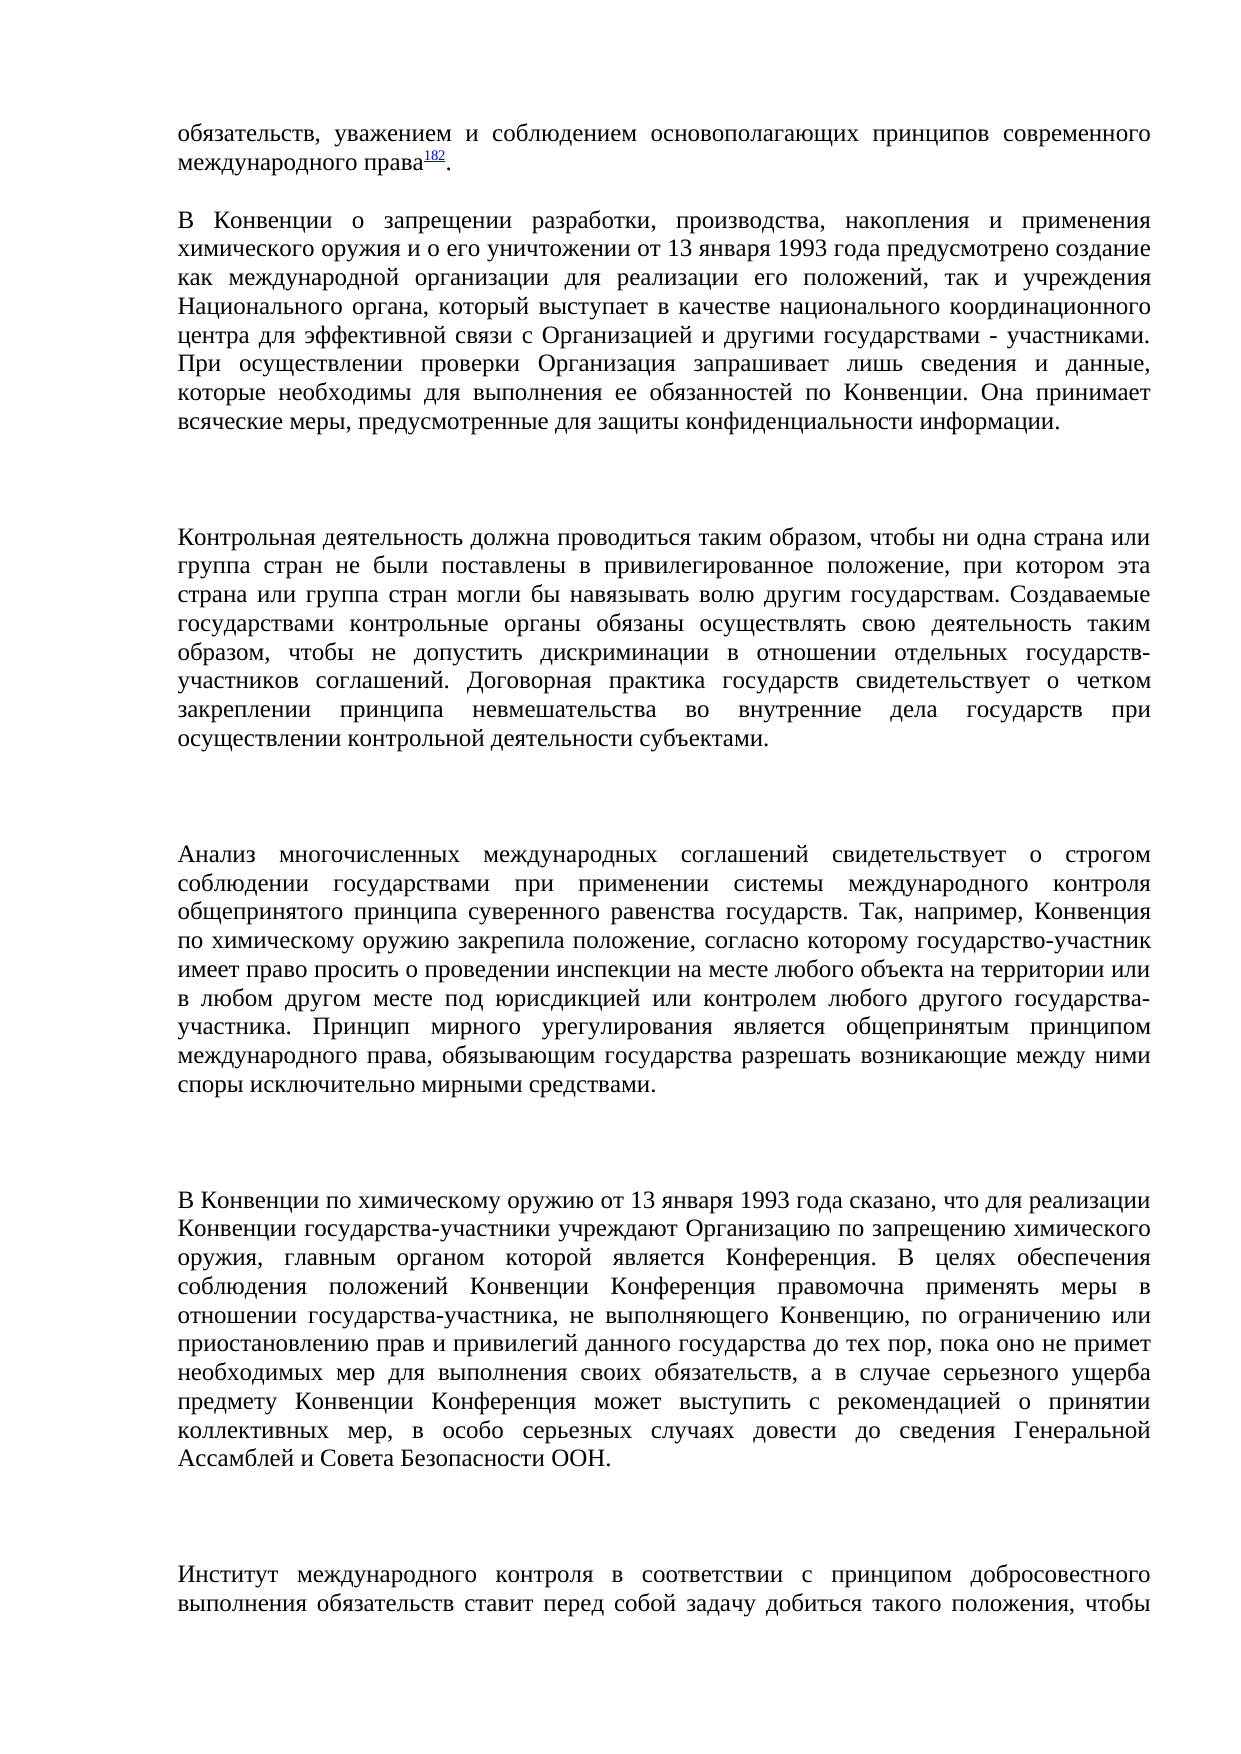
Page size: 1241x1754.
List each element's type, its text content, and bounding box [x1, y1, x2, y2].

text В Конвенции о запрещении разработки, производства, накопления и применения химического оружия и о его уничтожении от 13 января 1993 года предусмотрено создание как международной организации для реализации его положений, так и учреждения Национального органа, который выступает в качестве национального координационного центра для эффективной связи с Организацией и другими государствами - участниками. При осуществлении проверки Организация запрашивает лишь сведения и данные, которые необходимы для выполнения ее обязанностей по Конвенции. Она принимает всяческие меры, предусмотренные для защиты конфиденциальности информации. [177, 205, 1152, 435]
text В Конвенции по химическому оружию от 13 января 1993 года сказано, что для реализации Конвенции государства-участники учреждают Организацию по запрещению химического оружия, главным органом которой является Конференция. В целях обеспечения соблюдения положений Конвенции Конференция правомочна применять меры в отношении государства-участника, не выполняющего Конвенцию, по ограничению или приостановлению прав и привилегий данного государства до тех пор, пока оно не примет необходимых мер для выполнения своих обязательств, а в случае серьезного ущерба предмету Конвенции Конференция может выступить с рекомендацией о принятии коллективных мер, в особо серьезных случаях довести до сведения Генеральной Ассамблей и Совета Безопасности ООН. [177, 1185, 1152, 1472]
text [177, 118, 1152, 176]
text Контрольная деятельность должна проводиться таким образом, чтобы ни одна страна или группа стран не были поставлены в привилегированное положение, при котором эта страна или группа стран могли бы навязывать волю другим государствам. Создаваемые государствами контрольные органы обязаны осуществлять свою деятельность таким образом, чтобы не допустить дискриминации в отношении отдельных государств- участников соглашений. Договорная практика государств свидетельствует о четком закреплении принципа невмешательства во внутренние дела государств при осуществлении контрольной деятельности субъектами. [177, 522, 1152, 752]
text Анализ многочисленных международных соглашений свидетельствует о строгом соблюдении государствами при применении системы международного контроля общепринятого принципа суверенного равенства государств. Так, например, Конвенция по химическому оружию закрепила положение, согласно которому государство-участник имеет право просить о проведении инспекции на месте любого объекта на территории или в любом другом месте под юрисдикцией или контролем любого другого государства-участника. Принцип мирного урегулирования является общепринятым принципом международного права, обязывающим государства разрешать возникающие между ними споры исключительно мирными средствами. [177, 839, 1152, 1098]
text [177, 1559, 1152, 1617]
